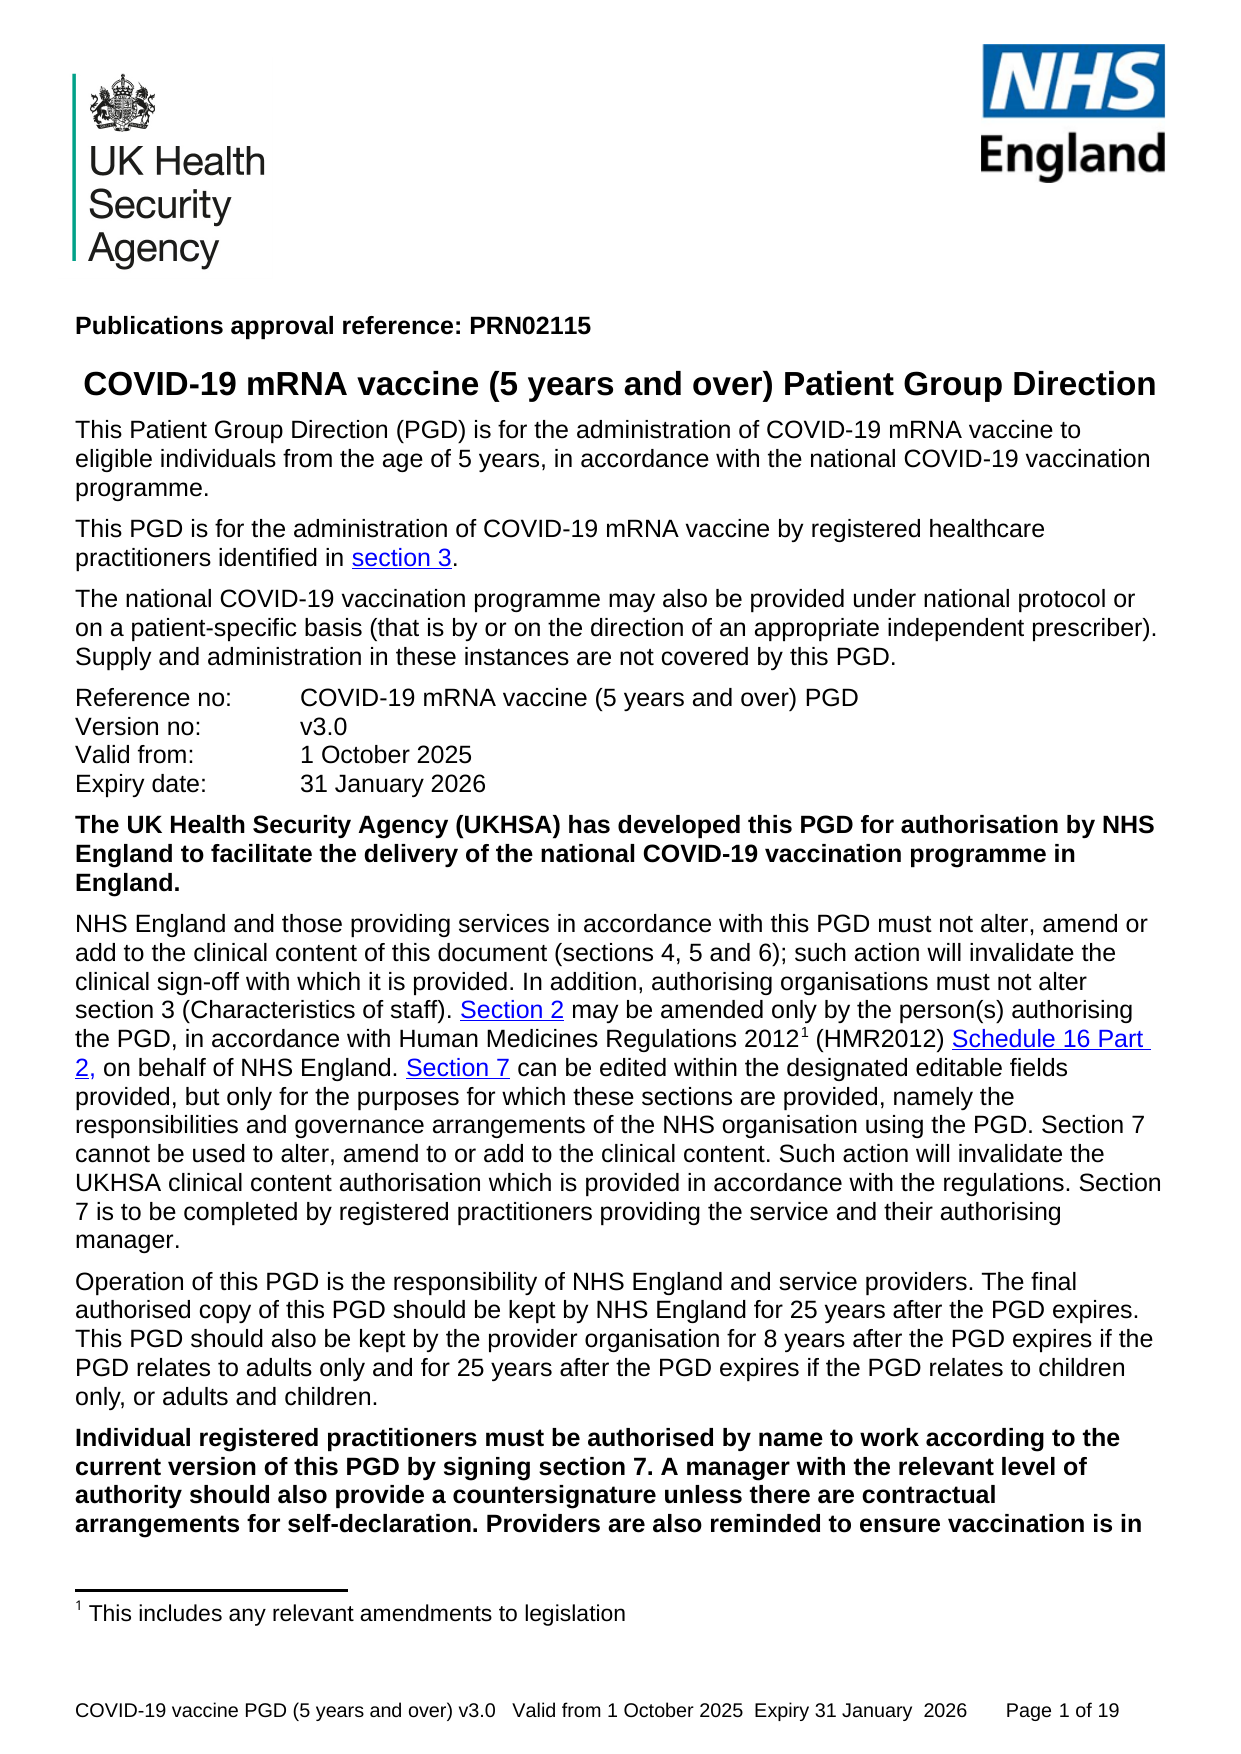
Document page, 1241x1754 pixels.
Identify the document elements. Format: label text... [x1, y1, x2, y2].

text This Patient Group Direction (PGD) is for the administration of COVID-19 mRNA vaccine to eligible individuals from the age of 5 years, in accordance with the national COVID-19 vaccination programme. [75, 415, 1165, 502]
text Operation of this PGD is the responsibility of NHS England and service providers. The final authorised copy of this PGD should be kept by NHS England for 25 years after the PGD expires. This PGD should also be kept by the provider organisation for 8 years after the PGD expires if the PGD relates to adults only and for 25 years after the PGD expires if the PGD relates to children only, or adults and children. [75, 1267, 1165, 1410]
picture [981, 44, 1166, 183]
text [75, 1423, 1165, 1538]
text This PGD is for the administration of COVID-19 mRNA vaccine by registered healthcare practitioners identified in section 3. [75, 514, 1157, 572]
text The national COVID-19 vaccination programme may also be provided under national protocol or on a patient-specific basis (that is by or on the direction of an appropriate independent prescriber). Supply and administration in these instances are not covered by this PGD. [75, 584, 1165, 670]
text The UK Health Security Agency (UKHSA) has developed this PGD for authorisation by NHS England to facilitate the delivery of the national COVID-19 vaccination programme in England. [75, 810, 1165, 897]
text Publications approval reference: PRN02115 [75, 311, 1165, 339]
text NHS England and those providing services in accordance with this PGD must not alter, amend or add to the clinical content of this document (sections 4, 5 and 6); such action will invalidate the clinical sign-off with which it is provided. In addition, authorising organisations must not alter section 3 (Characteristics of staff). Section 2 may be amended only by the person(s) authorising the PGD, in accordance with Human Medicines Regulations 2012 (HMR2012) Schedule 16 Part 2, on behalf of NHS England. Section 7 can be edited within the designated editable fields provided, but only for the purposes for which these sections are provided, namely the responsibilities and governance arrangements of the NHS organisation using the PGD. Section 7 cannot be used to alter, amend to or add to the clinical content. Such action will invalidate the UKHSA clinical content authorisation which is provided in accordance with the regulations. Section 7 is to be completed by registered practitioners providing the service and their authorising manager. [75, 909, 1165, 1254]
text Expiry date: 31 January 2026 [75, 769, 1240, 798]
text Version no: v3.0 [75, 712, 1240, 740]
text Valid from: 1 October 2025 [75, 740, 1240, 769]
picture [57, 57, 273, 279]
text COVID-19 mRNA vaccine (5 years and over) Patient Group Direction [75, 364, 1166, 403]
text Reference no: COVID-19 mRNA vaccine (5 years and over) PGD [75, 683, 1240, 712]
